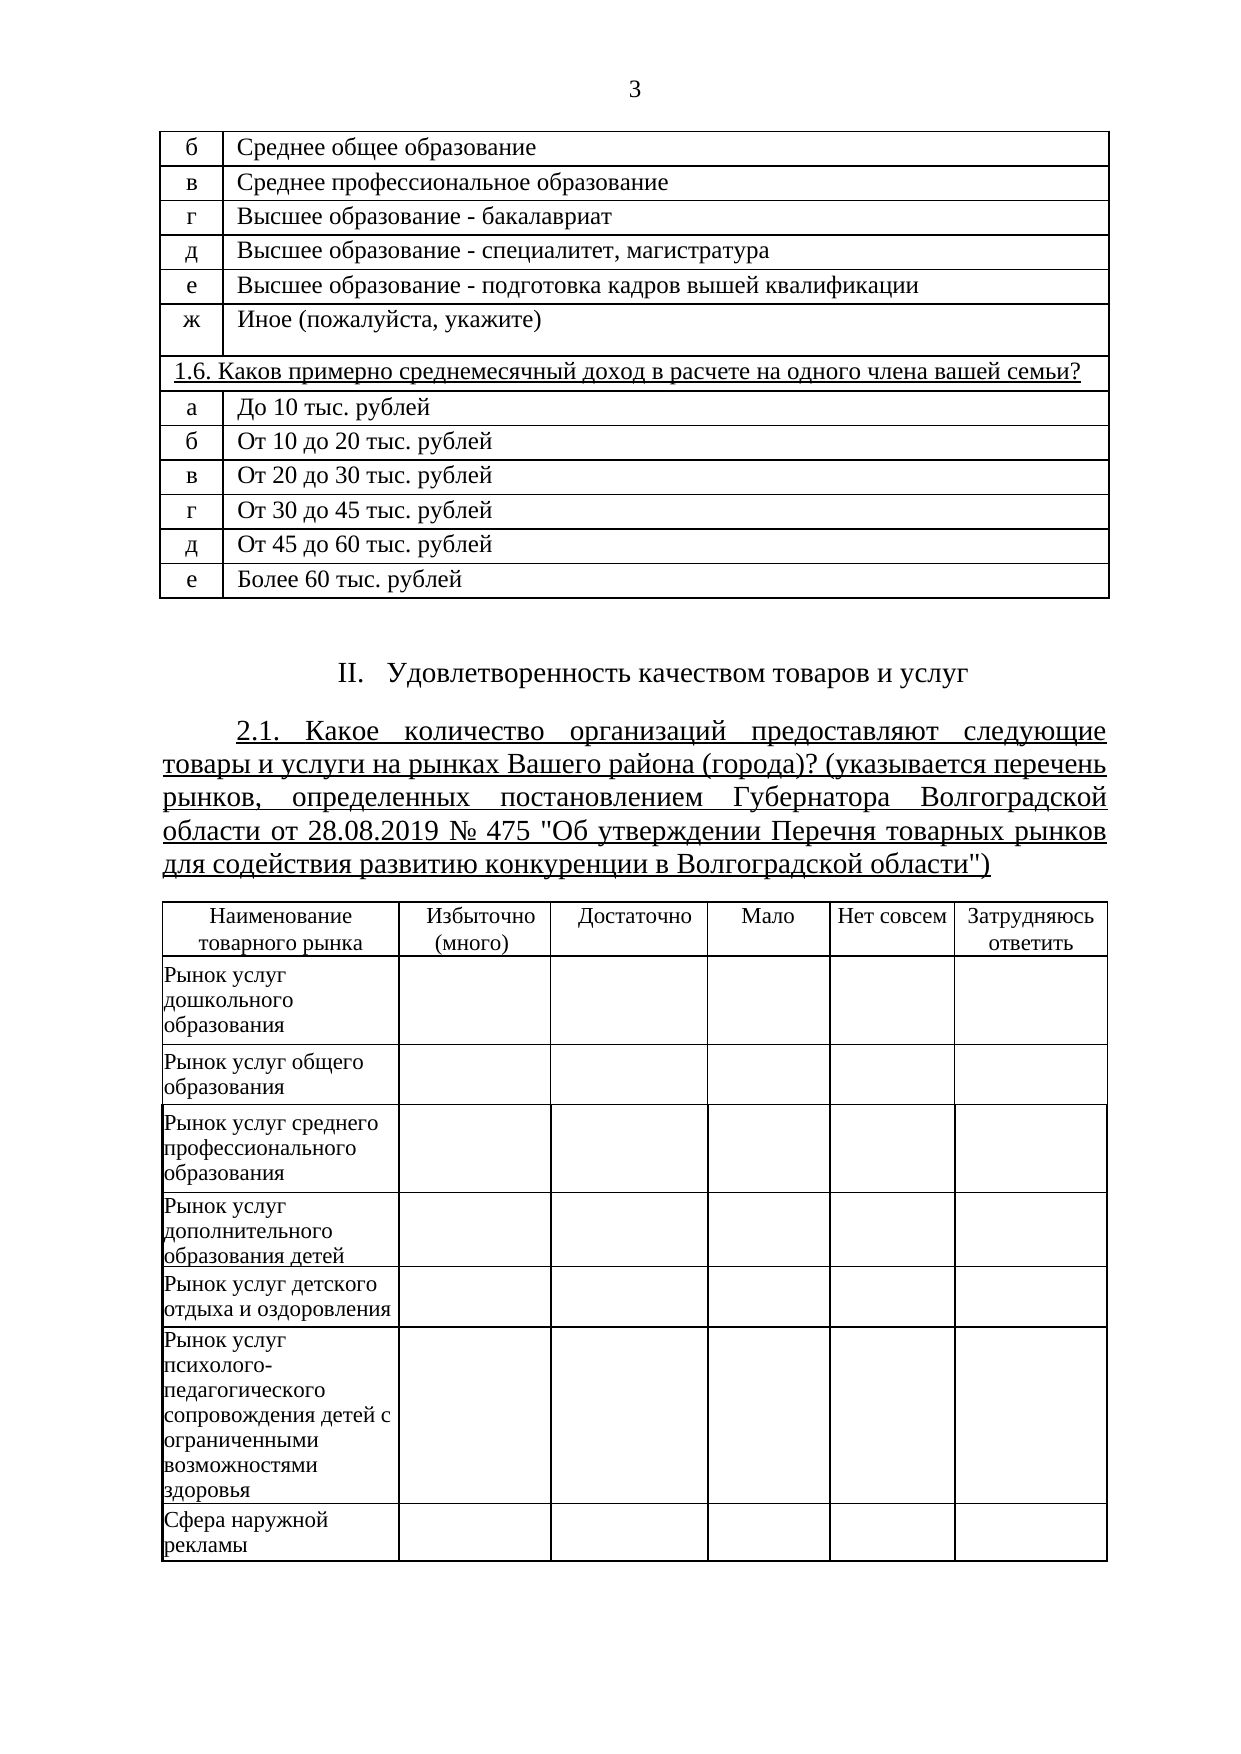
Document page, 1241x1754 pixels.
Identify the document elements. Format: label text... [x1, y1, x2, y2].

table_cell [709, 1504, 829, 1560]
table_cell д [161, 236, 222, 268]
table_header Достаточно [551, 903, 707, 955]
table_cell [956, 1105, 1106, 1191]
table_cell До 10 тыс. рублей [224, 392, 1108, 424]
table_cell [551, 1045, 707, 1104]
table_cell Рынок услуг детского отдыха и оздоровления [164, 1267, 398, 1326]
table_cell [551, 957, 707, 1043]
table_cell [956, 1267, 1106, 1326]
table_cell [400, 1045, 550, 1104]
table_cell Рынок услуг психолого-педагогического сопровождения детей с ограниченными возможностями здоровья [164, 1328, 398, 1502]
table_cell От 45 до 60 тыс. рублей [224, 530, 1108, 562]
table_cell [831, 1267, 954, 1326]
text 2.1. Какое количество организаций предоставляют следующие товары и услуги на рынках Вашего района (города)? (указывается перечень рынков, определенных постановлением Губернатора Волгоградской области от 28.08.2019 № 475 "Об утверждении Перечня товарных рынков для содействия развитию конкуренции в Волгоградской области") [162, 713, 1107, 775]
table_cell Высшее образование - подготовка кадров вышей квалификации [224, 270, 1108, 303]
table_cell [552, 1328, 707, 1502]
table_cell [400, 1267, 550, 1326]
table_cell б [161, 426, 222, 459]
text 2.1. Какое количество организаций предоставляют следующие товары и услуги на рынках Вашего района (города)? (указывается перечень рынков, определенных постановлением Губернатора Волгоградской области от 28.08.2019 № 475 "Об утверждении Перечня товарных рынков для содействия развитию конкуренции в Волгоградской области") [162, 810, 1107, 842]
table_cell [956, 1504, 1106, 1560]
list Удовлетворенность качеством товаров и услуг [337, 659, 1107, 688]
table_cell в [161, 167, 222, 199]
table_cell [400, 1328, 550, 1502]
table_cell [400, 957, 550, 1043]
table_cell [709, 1193, 829, 1266]
table_cell в [161, 461, 222, 493]
table_cell д [161, 530, 222, 562]
table_cell г [161, 201, 222, 234]
table_cell [955, 957, 1107, 1043]
table_header Затрудняюсь ответить [955, 903, 1107, 955]
table_cell б [161, 132, 222, 165]
table_cell Иное (пожалуйста, укажите) [224, 305, 1108, 355]
table_cell 1.6. Каков примерно среднемесячный доход в расчете на одного члена вашей семьи? [161, 357, 1108, 390]
table_header Мало [708, 903, 829, 955]
table_cell [552, 1267, 707, 1326]
table_cell [955, 1045, 1107, 1104]
table_cell [709, 1105, 829, 1191]
table_cell Более 60 тыс. рублей [224, 564, 1108, 597]
table_cell Рынок услуг общего образования [163, 1045, 398, 1104]
table_cell [552, 1105, 707, 1191]
table_cell [831, 957, 954, 1043]
table_cell [400, 1193, 550, 1266]
table_cell е [161, 270, 222, 303]
table_header Избыточно (много) [400, 903, 550, 955]
table_header Наименование товарного рынка [163, 903, 398, 955]
table_cell Среднее профессиональное образование [224, 167, 1108, 199]
table_cell Рынок услуг среднего профессионального образования [164, 1105, 398, 1191]
table_cell [708, 957, 829, 1043]
table_cell [956, 1193, 1106, 1266]
table_cell [831, 1193, 954, 1266]
table_cell Среднее общее образование [224, 132, 1108, 165]
table_cell Рынок услуг дошкольного образования [163, 957, 398, 1043]
table_cell От 30 до 45 тыс. рублей [224, 495, 1108, 528]
table_cell [956, 1328, 1106, 1502]
table_cell [552, 1504, 707, 1560]
table_cell [708, 1045, 829, 1104]
table_cell От 10 до 20 тыс. рублей [224, 426, 1108, 459]
table_cell Рынок услуг дополнительного образования детей [164, 1193, 398, 1266]
table_cell а [161, 392, 222, 424]
table_cell Высшее образование - специалитет, магистратура [224, 236, 1108, 268]
text 2.1. Какое количество организаций предоставляют следующие товары и услуги на рынках Вашего района (города)? (указывается перечень рынков, определенных постановлением Губернатора Волгоградской области от 28.08.2019 № 475 "Об утверждении Перечня товарных рынков для содействия развитию конкуренции в Волгоградской области") [162, 776, 1107, 809]
table_cell ж [161, 305, 222, 355]
table_header Нет совсем [831, 903, 954, 955]
table_cell [831, 1105, 954, 1191]
table_cell [831, 1328, 954, 1502]
table_cell [831, 1045, 954, 1104]
table_cell [552, 1193, 707, 1266]
table_cell Высшее образование - бакалавриат [224, 201, 1108, 234]
table_cell [831, 1504, 954, 1560]
text 2.1. Какое количество организаций предоставляют следующие товары и услуги на рынках Вашего района (города)? (указывается перечень рынков, определенных постановлением Губернатора Волгоградской области от 28.08.2019 № 475 "Об утверждении Перечня товарных рынков для содействия развитию конкуренции в Волгоградской области") [162, 843, 1107, 880]
table_cell От 20 до 30 тыс. рублей [224, 461, 1108, 493]
table_cell Сфера наружной рекламы [164, 1504, 398, 1560]
table_cell г [161, 495, 222, 528]
table_cell е [161, 564, 222, 597]
table_cell [400, 1105, 550, 1191]
table_cell [400, 1504, 550, 1560]
table_cell [709, 1328, 829, 1502]
table_cell [709, 1267, 829, 1326]
